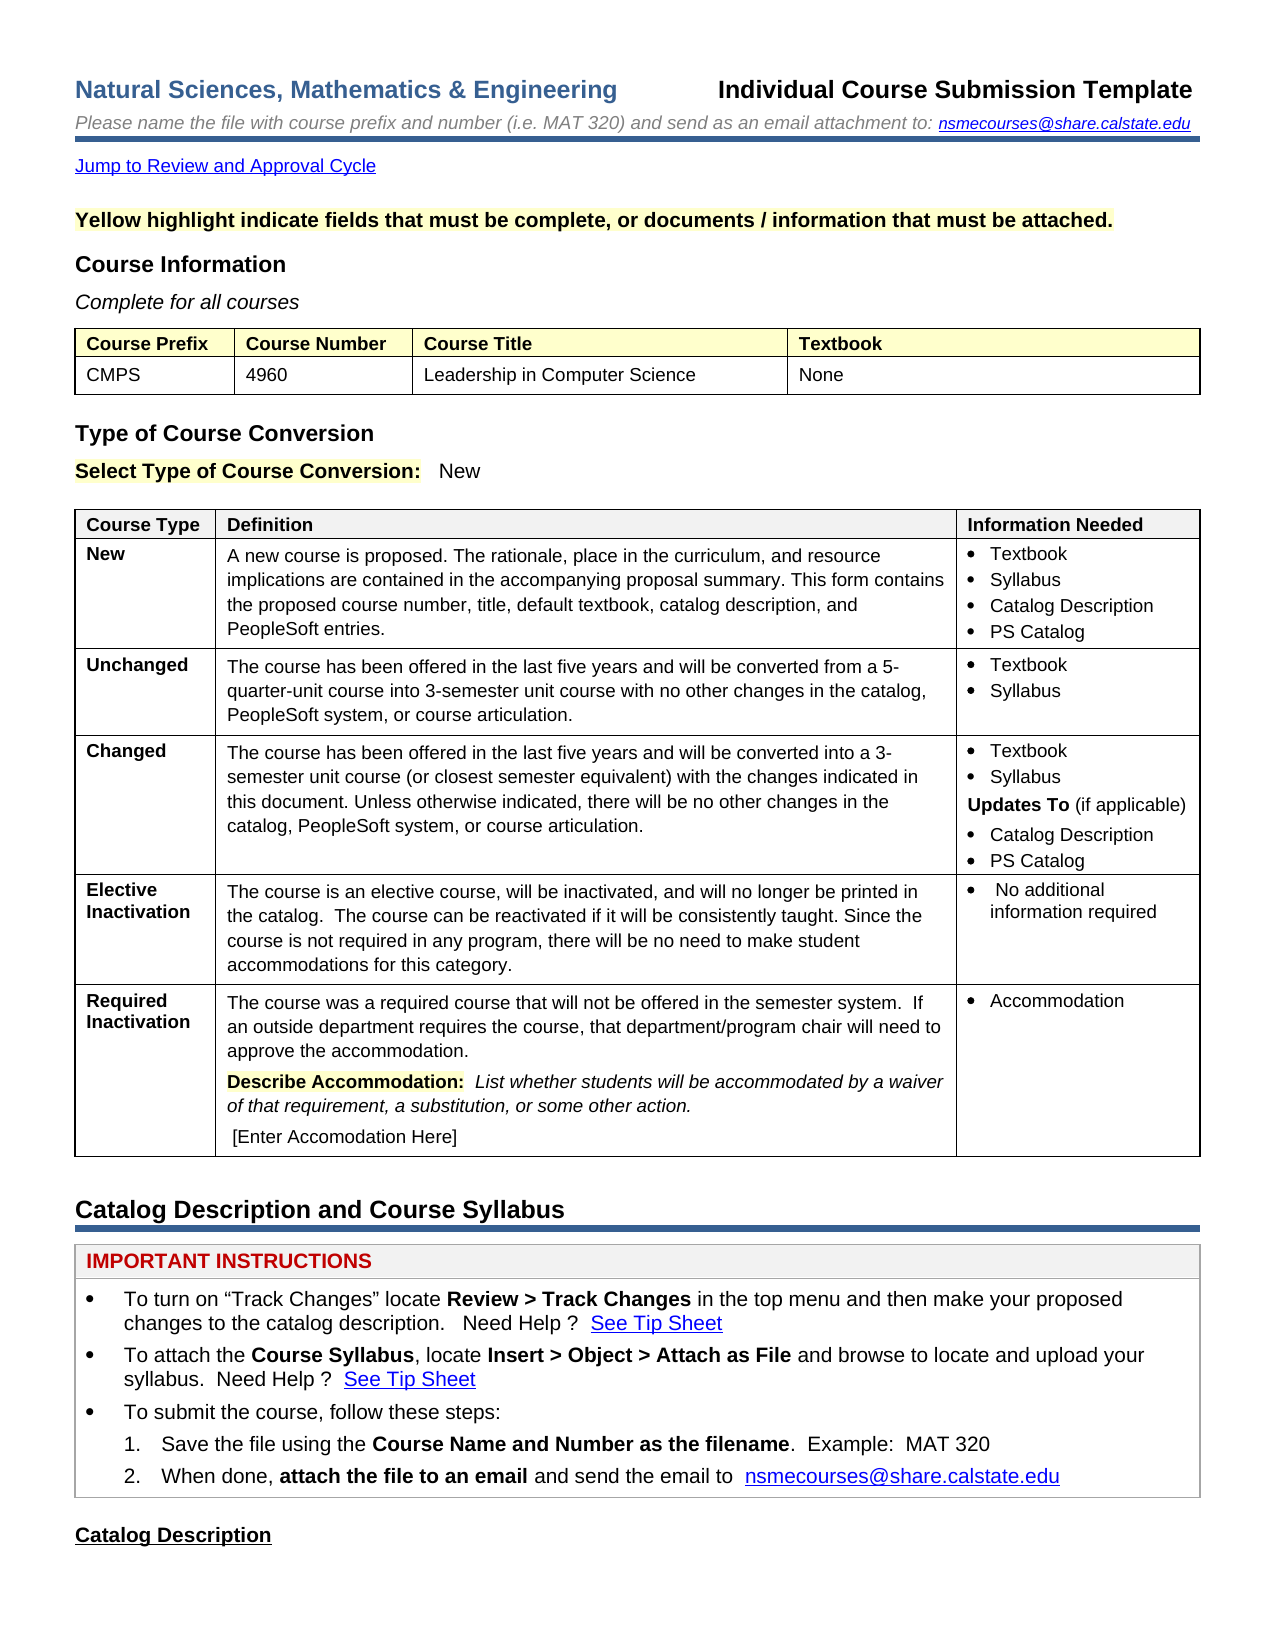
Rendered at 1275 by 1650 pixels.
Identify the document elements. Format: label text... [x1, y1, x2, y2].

table_cell Elective Inactivation [76, 875, 215, 984]
table_header Course Number [235, 329, 412, 356]
subtitle Catalog Description and Course Syllabus [75, 1194, 1200, 1225]
table_cell Required Inactivation [76, 985, 215, 1156]
table_header IMPORTANT INSTRUCTIONS [76, 1245, 1199, 1277]
table_cell [788, 357, 1199, 394]
subtitle Type of Course Conversion [75, 420, 1200, 446]
table_header Course Title [413, 329, 787, 356]
table_cell The course is an elective course, will be inactivated, and will no longer be printed in the catalog. The course can be reactivated if it will be consistently taught. Since the course is not required in any program, there will be no need to make student accommodations for this category. [216, 875, 956, 984]
text Complete for all courses [75, 290, 1200, 314]
table_cell Textbook Syllabus Catalog Description PS Catalog [957, 539, 1199, 648]
table_cell Unchanged [76, 649, 215, 735]
subtitle Course Information [75, 251, 1200, 277]
table_cell New [76, 539, 215, 648]
subtitle Natural Sciences, Mathematics & Engineering Individual Course Submission Template [75, 75, 1200, 104]
table_cell Accommodation [957, 985, 1199, 1156]
table_cell No additional information required [957, 875, 1199, 984]
table_cell The course was a required course that will not be offered in the semester system. If an outside department requires the course, that department/program chair will need to approve the accommodation. Describe Accommodation: List whether students will be accommodated by a waiver of that requirement, a substitution, or some other action. [216, 985, 956, 1156]
text Select Type of Course Conversion: [421, 459, 1200, 483]
table_header Information Needed [957, 510, 1199, 538]
table_cell A new course is proposed. The rationale, place in the curriculum, and resource implications are contained in the accompanying proposal summary. This form contains the proposed course number, title, default textbook, catalog description, and PeopleSoft entries. [216, 539, 956, 648]
table_cell The course has been offered in the last five years and will be converted into a 3-semester unit course (or closest semester equivalent) with the changes indicated in this document. Unless otherwise indicated, there will be no other changes in the catalog, PeopleSoft system, or course articulation. [216, 736, 956, 874]
table_header Definition [216, 510, 956, 538]
table_cell To turn on “Track Changes” locate Review > Track Changes in the top menu and then make your proposed changes to the catalog description. Need Help ? See Tip Sheet To attach the Course Syllabus, locate Insert > Object > Attach as File and browse to locate and upload your syllabus. Need Help ? See Tip Sheet To submit the course, follow these steps: Save the file using the Course Name and Number as the filename. Example: MAT 320 When done, attach the file to an email and send the email to nsmecourses@share.calstate.edu [76, 1279, 1199, 1497]
subtitle Please name the file with course prefix and number (i.e. MAT 320) and send as an email attachment to: nsmecourses@share.calstate.edu [75, 112, 1200, 136]
subtitle Catalog Description [75, 1523, 1200, 1547]
table_cell Textbook Syllabus [957, 649, 1199, 735]
table_header Course Prefix [76, 329, 234, 356]
table_cell Changed [76, 736, 215, 874]
table_header Course Type [76, 510, 215, 538]
text Jump to Review and Approval Cycle [75, 154, 1200, 176]
text Yellow highlight indicate fields that must be complete, or documents / information that must be attached. [75, 207, 1200, 231]
table_cell Textbook Syllabus Updates To (if applicable) Catalog Description PS Catalog [957, 736, 1199, 874]
table_cell The course has been offered in the last five years and will be converted from a 5-quarter-unit course into 3-semester unit course with no other changes in the catalog, PeopleSoft system, or course articulation. [216, 649, 956, 735]
table_header Textbook [788, 329, 1199, 356]
